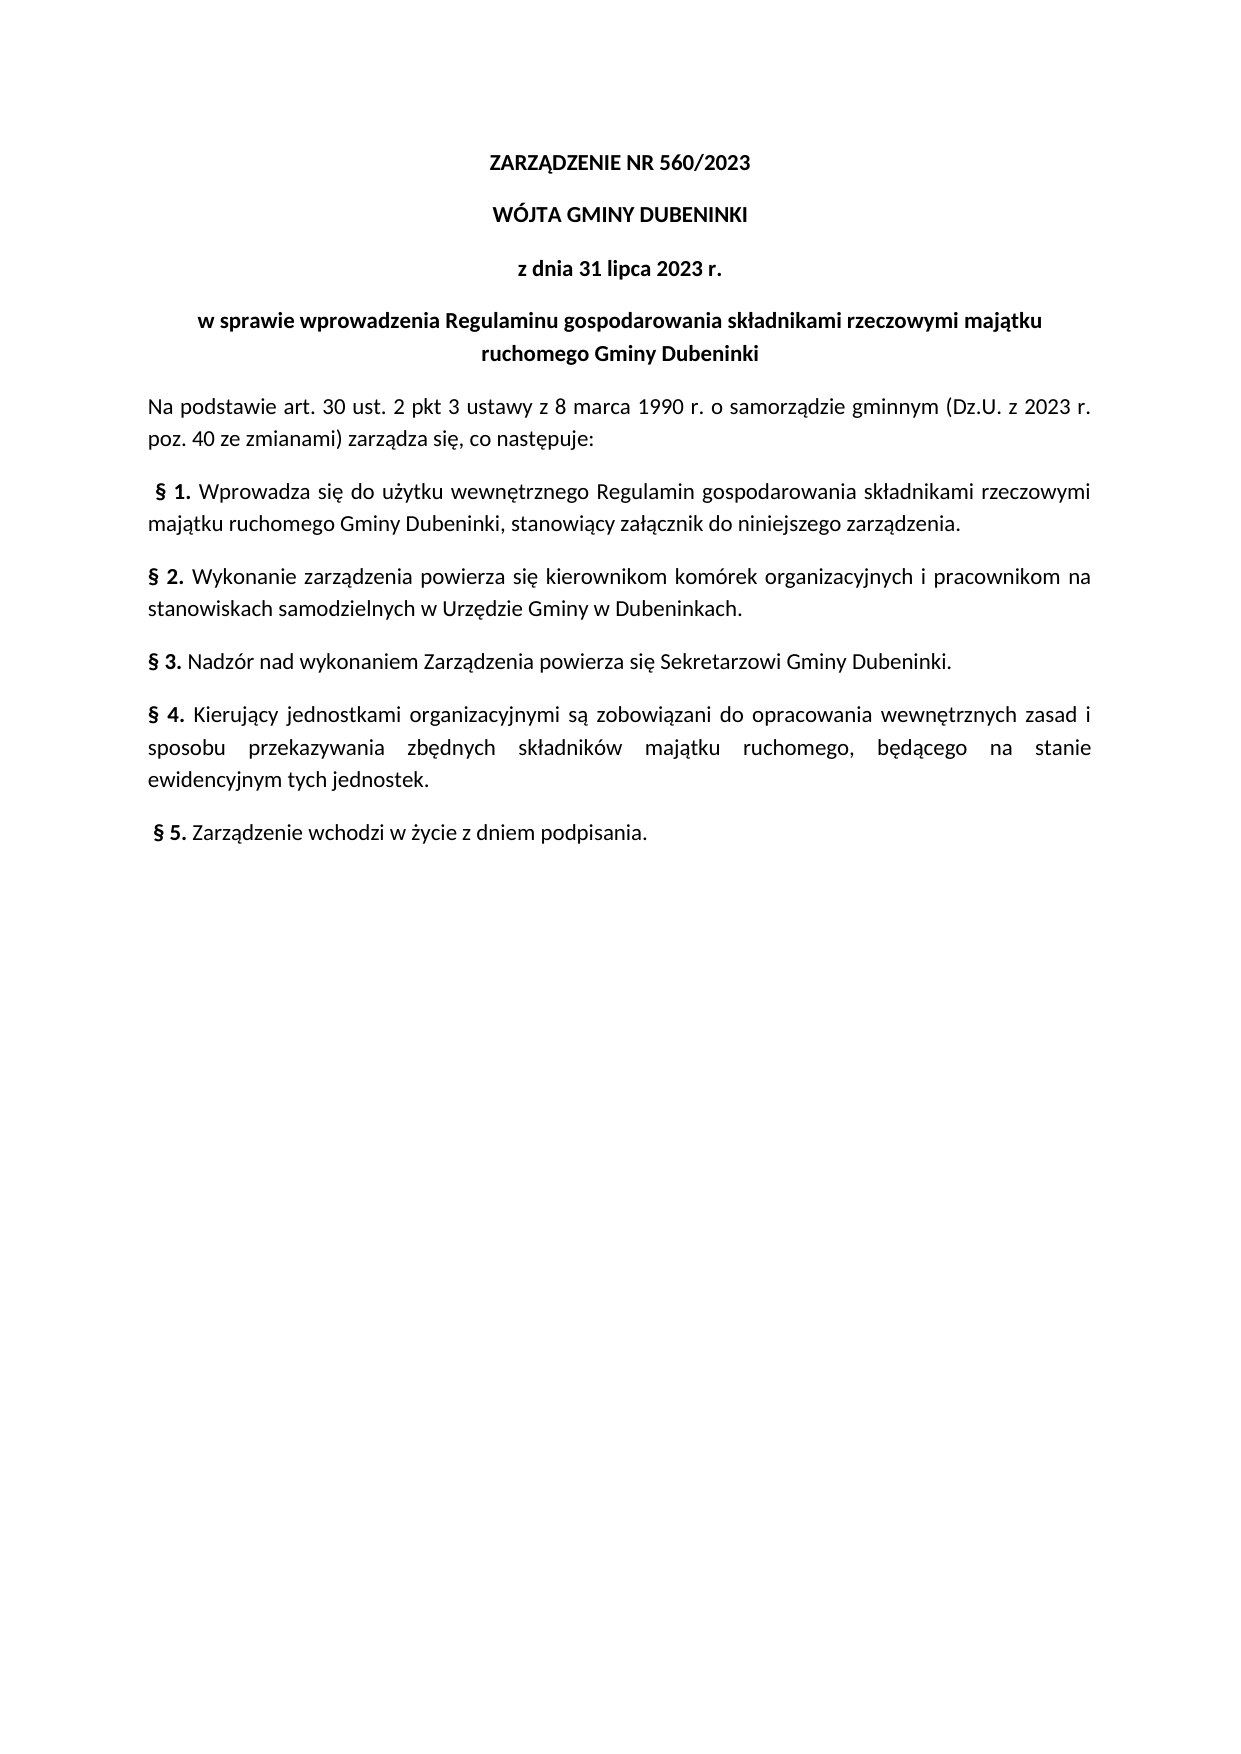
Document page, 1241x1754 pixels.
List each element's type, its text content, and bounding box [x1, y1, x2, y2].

text § 2. Wykonanie zarządzenia powierza się kierownikom komórek organizacyjnych i pracownikom na stanowiskach samodzielnych w Urzędzie Gminy w Dubeninkach. [148, 562, 1093, 622]
text WÓJTA GMINY DUBENINKI [148, 201, 1093, 229]
text § 5. Zarządzenie wchodzi w życie z dniem podpisania. [148, 818, 1093, 846]
text ZARZĄDZENIE NR 560/2023 [148, 148, 1093, 176]
text § 1. Wprowadza się do użytku wewnętrznego Regulamin gospodarowania składnikami rzeczowymi majątku ruchomego Gminy Dubeninki, stanowiący załącznik do niniejszego zarządzenia. [148, 477, 1093, 537]
text § 4. Kierujący jednostkami organizacyjnymi są zobowiązani do opracowania wewnętrznych zasad i sposobu przekazywania zbędnych składników majątku ruchomego, będącego na stanie ewidencyjnym tych jednostek. [148, 701, 1093, 793]
text Na podstawie art. 30 ust. 2 pkt 3 ustawy z 8 marca 1990 r. o samorządzie gminnym (Dz.U. z 2023 r. poz. 40 ze zmianami) zarządza się, co następuje: [148, 392, 1093, 452]
text z dnia 31 lipca 2023 r. [148, 254, 1093, 282]
text § 3. Nadzór nad wykonaniem Zarządzenia powierza się Sekretarzowi Gminy Dubeninki. [148, 647, 1093, 676]
text w sprawie wprowadzenia Regulaminu gospodarowania składnikami rzeczowymi majątku ruchomego Gminy Dubeninki [148, 307, 1093, 367]
